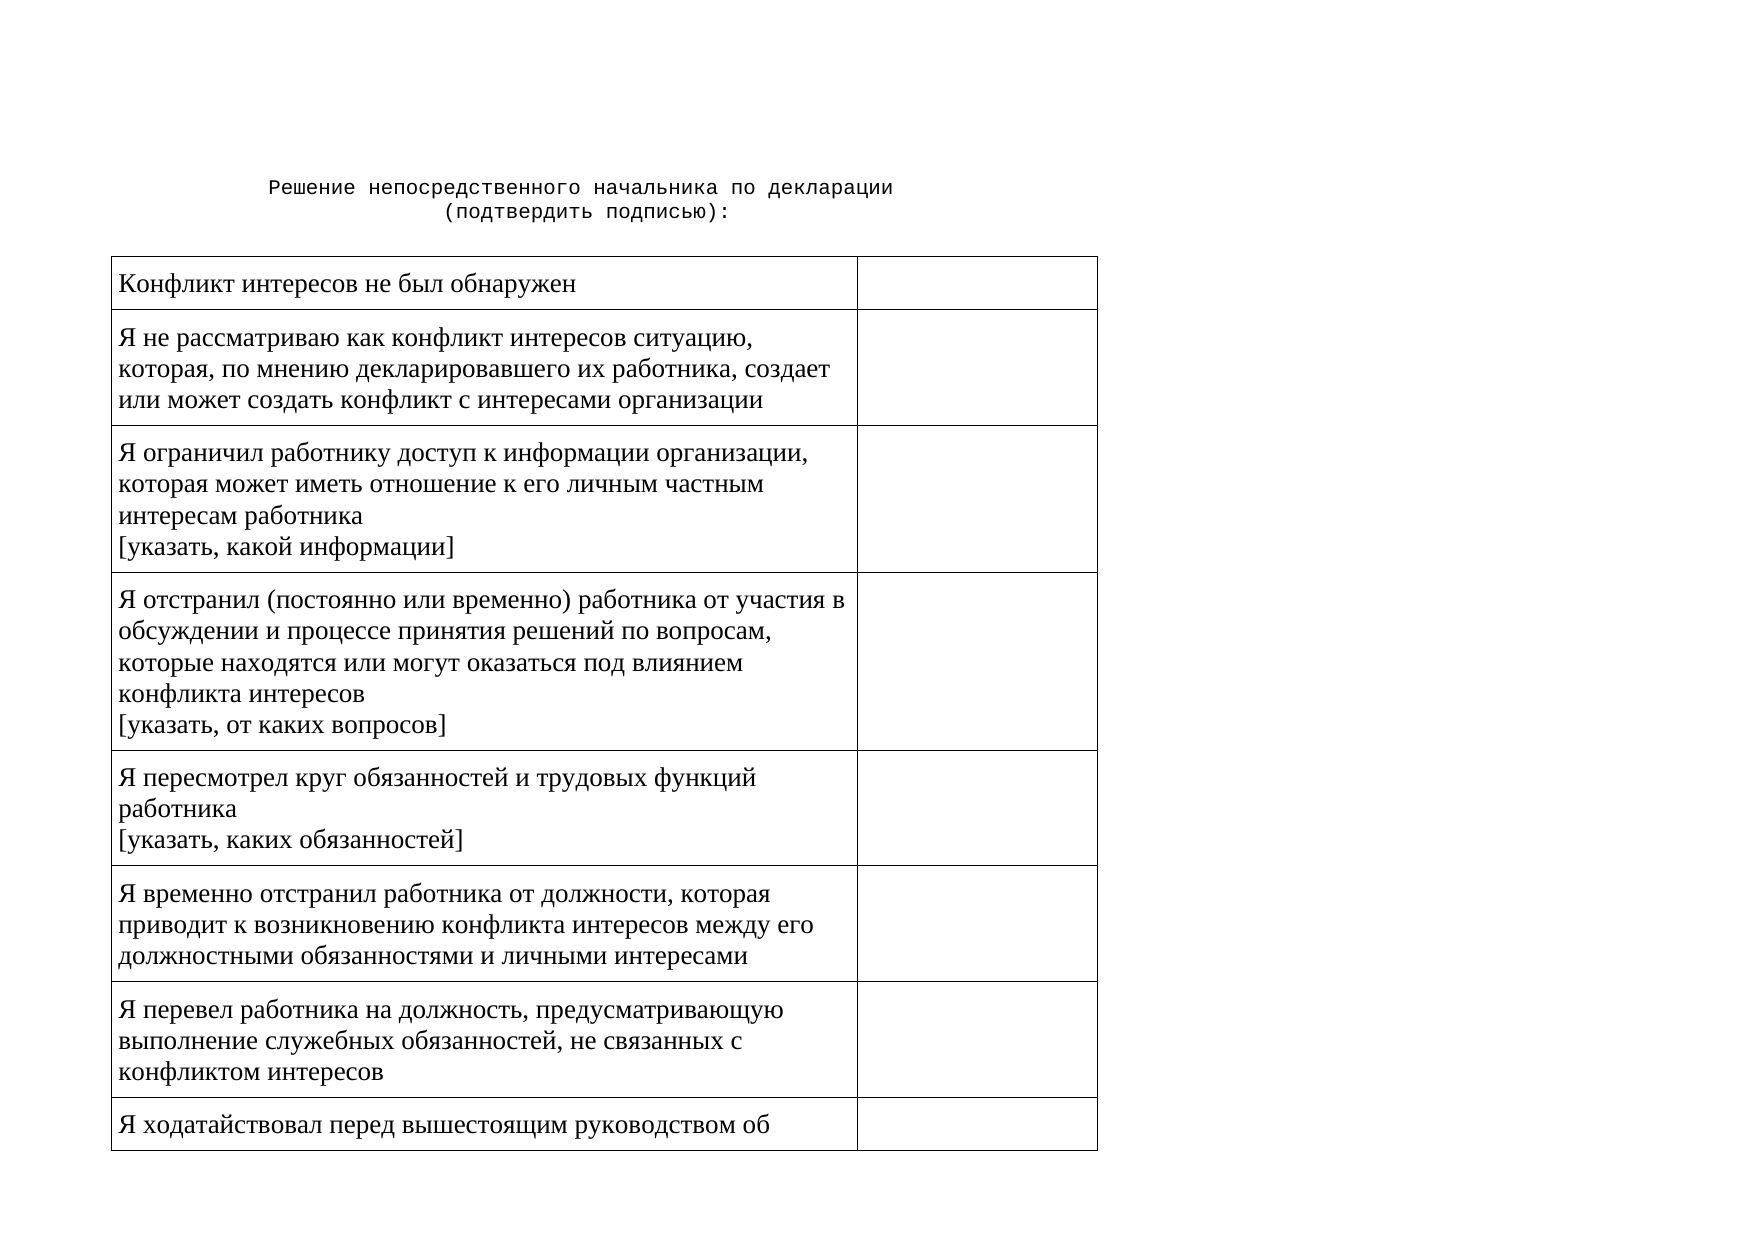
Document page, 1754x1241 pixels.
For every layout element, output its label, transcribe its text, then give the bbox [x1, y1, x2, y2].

table_cell [858, 426, 1097, 572]
table_cell Я пересмотрел круг обязанностей и трудовых функций работника [указать, каких обязанностей] [112, 751, 857, 865]
table_cell [858, 573, 1097, 750]
table_cell Я перевел работника на должность, предусматривающую выполнение служебных обязанностей, не связанных с конфликтом интересов [112, 982, 857, 1097]
table_header Конфликт интересов не был обнаружен [112, 257, 857, 309]
table_cell [858, 751, 1097, 865]
text Решение непосредственного начальника по декларации [118, 177, 1636, 201]
table_cell [858, 866, 1097, 981]
table_cell [858, 1098, 1097, 1150]
table_cell Я не рассматриваю как конфликт интересов ситуацию, которая, по мнению декларировавшего их работника, создает или может создать конфликт с интересами организации [112, 310, 857, 425]
table_cell [858, 310, 1097, 425]
table_cell [858, 982, 1097, 1097]
table_cell Я временно отстранил работника от должности, которая приводит к возникновению конфликта интересов между его должностными обязанностями и личными интересами [112, 866, 857, 981]
text (подтвердить подписью): [118, 201, 1636, 224]
table_cell Я отстранил (постоянно или временно) работника от участия в обсуждении и процессе принятия решений по вопросам, которые находятся или могут оказаться под влиянием конфликта интересов [указать, от каких вопросов] [112, 573, 857, 750]
table_cell Я ограничил работнику доступ к информации организации, которая может иметь отношение к его личным частным интересам работника [указать, какой информации] [112, 426, 857, 572]
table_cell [112, 1098, 857, 1150]
table_header [858, 257, 1097, 309]
